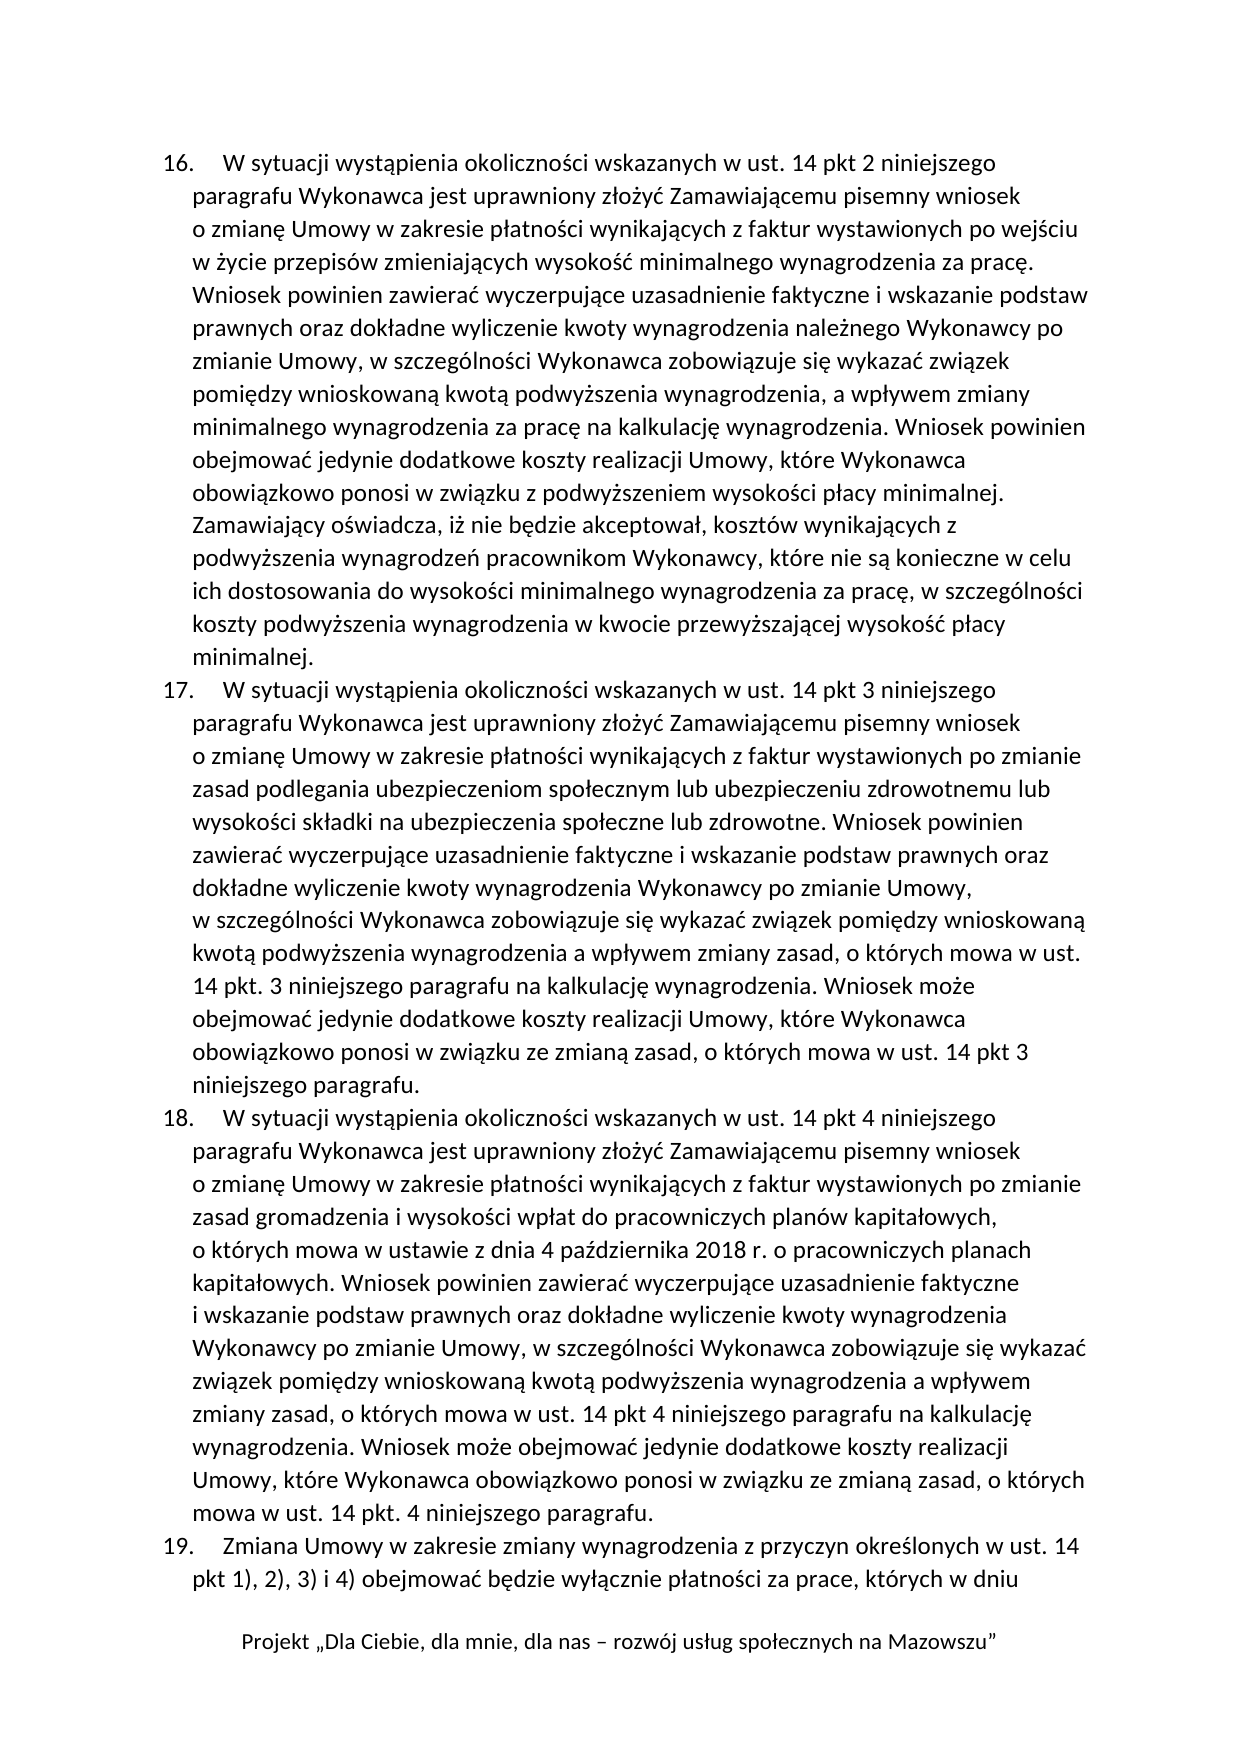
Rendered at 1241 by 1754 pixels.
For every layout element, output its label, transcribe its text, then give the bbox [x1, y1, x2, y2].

list W sytuacji wystąpienia okoliczności wskazanych w ust. 14 pkt 3 niniejszego paragrafu Wykonawca jest uprawniony złożyć Zamawiającemu pisemny wniosek o zmianę Umowy w zakresie płatności wynikających z faktur wystawionych po zmianie zasad podlegania ubezpieczeniom społecznym lub ubezpieczeniu zdrowotnemu lub wysokości składki na ubezpieczenia społeczne lub zdrowotne. Wniosek powinien zawierać wyczerpujące uzasadnienie faktyczne i wskazanie podstaw prawnych oraz dokładne wyliczenie kwoty wynagrodzenia Wykonawcy po zmianie Umowy, w szczególności Wykonawca zobowiązuje się wykazać związek pomiędzy wnioskowaną kwotą podwyższenia wynagrodzenia a wpływem zmiany zasad, o których mowa w ust. 14 pkt. 3 niniejszego paragrafu na kalkulację wynagrodzenia. Wniosek może obejmować jedynie dodatkowe koszty realizacji Umowy, które Wykonawca obowiązkowo ponosi w związku ze zmianą zasad, o których mowa w ust. 14 pkt 3 niniejszego paragrafu. [162, 674, 1093, 1100]
list W sytuacji wystąpienia okoliczności wskazanych w ust. 14 pkt 2 niniejszego paragrafu Wykonawca jest uprawniony złożyć Zamawiającemu pisemny wniosek o zmianę Umowy w zakresie płatności wynikających z faktur wystawionych po wejściu w życie przepisów zmieniających wysokość minimalnego wynagrodzenia za pracę. Wniosek powinien zawierać wyczerpujące uzasadnienie faktyczne i wskazanie podstaw prawnych oraz dokładne wyliczenie kwoty wynagrodzenia należnego Wykonawcy po zmianie Umowy, w szczególności Wykonawca zobowiązuje się wykazać związek pomiędzy wnioskowaną kwotą podwyższenia wynagrodzenia, a wpływem zmiany minimalnego wynagrodzenia za pracę na kalkulację wynagrodzenia. Wniosek powinien obejmować jedynie dodatkowe koszty realizacji Umowy, które Wykonawca obowiązkowo ponosi w związku z podwyższeniem wysokości płacy minimalnej. Zamawiający oświadcza, iż nie będzie akceptował, kosztów wynikających z podwyższenia wynagrodzeń pracownikom Wykonawcy, które nie są konieczne w celu ich dostosowania do wysokości minimalnego wynagrodzenia za pracę, w szczególności koszty podwyższenia wynagrodzenia w kwocie przewyższającej wysokość płacy minimalnej. [162, 148, 1093, 672]
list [162, 1530, 1093, 1593]
list W sytuacji wystąpienia okoliczności wskazanych w ust. 14 pkt 4 niniejszego paragrafu Wykonawca jest uprawniony złożyć Zamawiającemu pisemny wniosek o zmianę Umowy w zakresie płatności wynikających z faktur wystawionych po zmianie zasad gromadzenia i wysokości wpłat do pracowniczych planów kapitałowych, o których mowa w ustawie z dnia 4 października 2018 r. o pracowniczych planach kapitałowych. Wniosek powinien zawierać wyczerpujące uzasadnienie faktyczne i wskazanie podstaw prawnych oraz dokładne wyliczenie kwoty wynagrodzenia Wykonawcy po zmianie Umowy, w szczególności Wykonawca zobowiązuje się wykazać związek pomiędzy wnioskowaną kwotą podwyższenia wynagrodzenia a wpływem zmiany zasad, o których mowa w ust. 14 pkt 4 niniejszego paragrafu na kalkulację wynagrodzenia. Wniosek może obejmować jedynie dodatkowe koszty realizacji Umowy, które Wykonawca obowiązkowo ponosi w związku ze zmianą zasad, o których mowa w ust. 14 pkt. 4 niniejszego paragrafu. [162, 1102, 1093, 1528]
